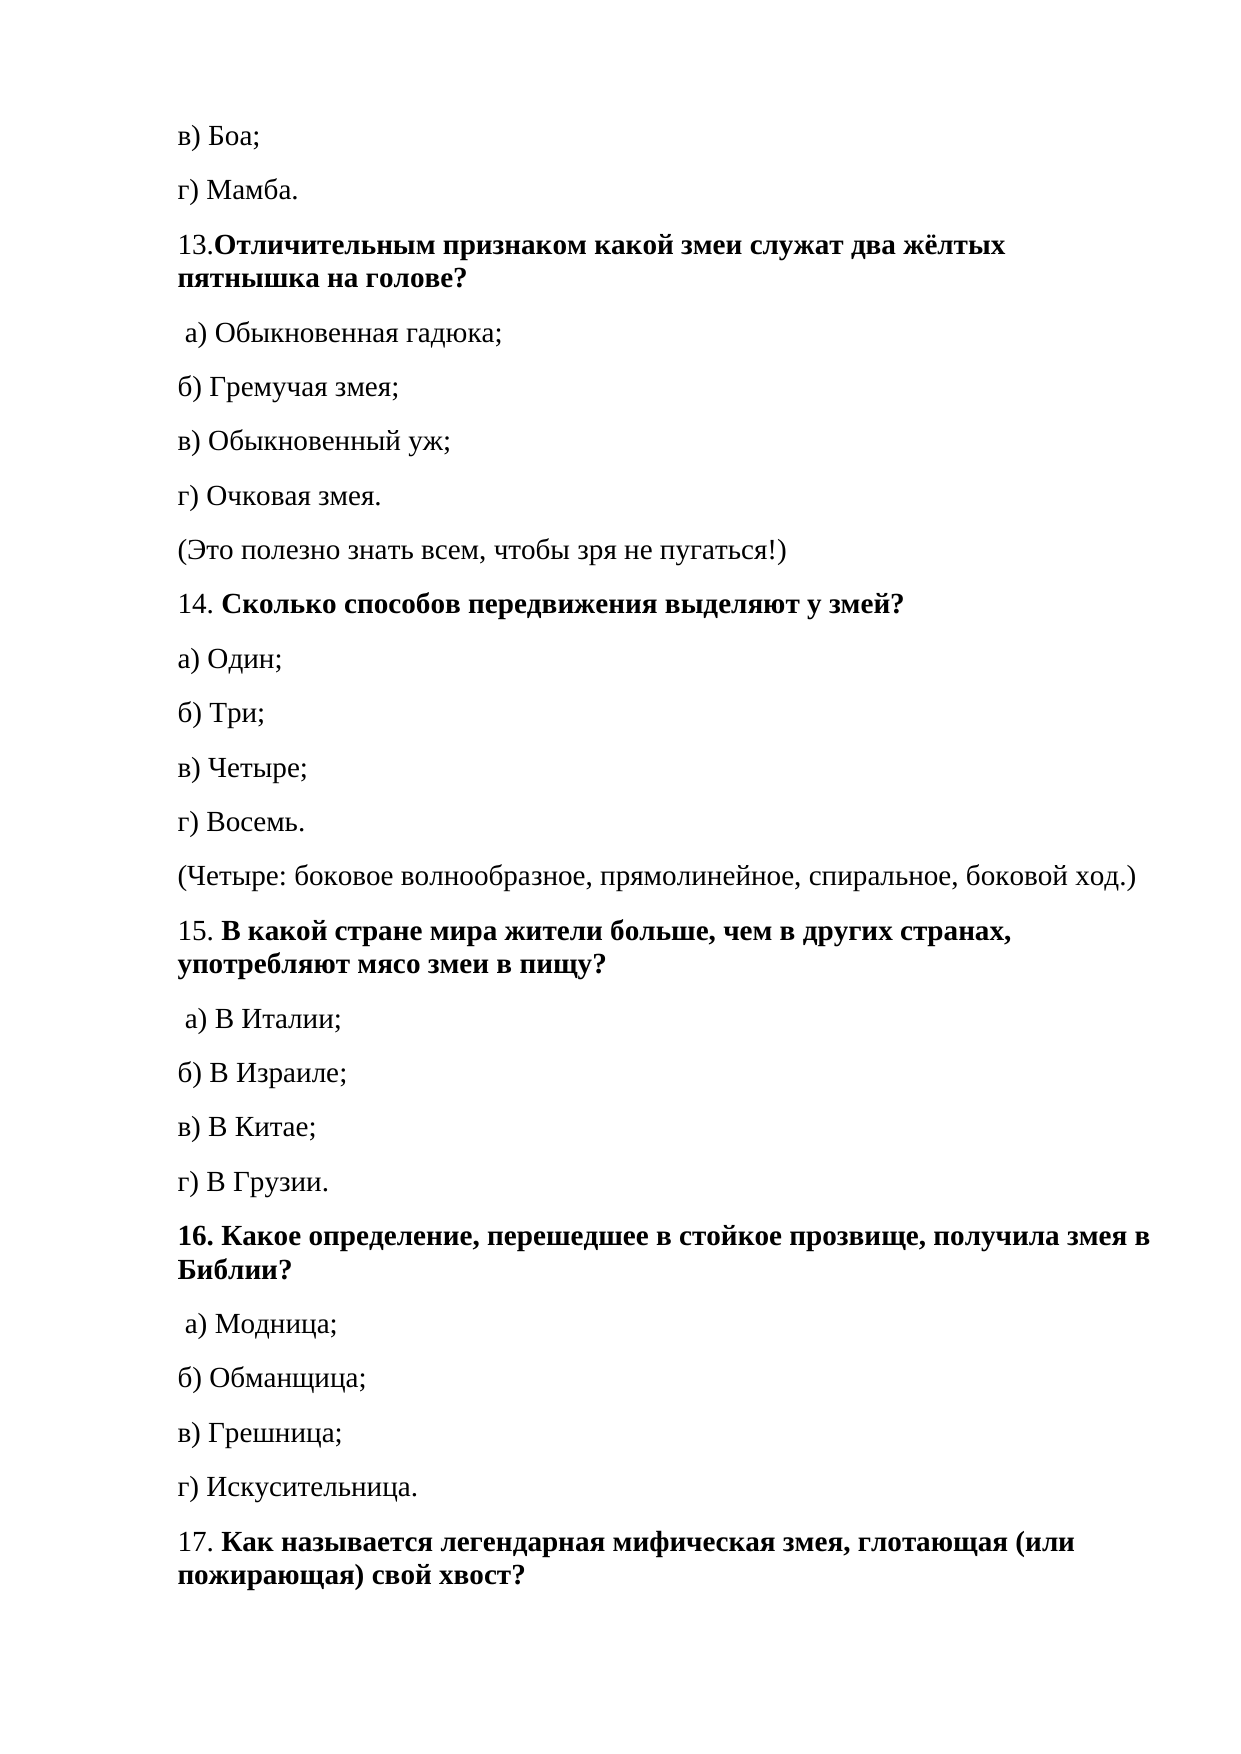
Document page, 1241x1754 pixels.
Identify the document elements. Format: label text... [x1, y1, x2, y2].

text г) Очковая змея. [177, 478, 1152, 511]
text 13.Отличительным признаком какой змеи служат два жёлтых пятнышка на голове? [177, 227, 1152, 294]
text а) Модница; [177, 1306, 1152, 1340]
text в) Боа; [177, 118, 1152, 152]
text в) Четыре; [177, 750, 1152, 783]
text в) Обыкновенный уж; [177, 423, 1152, 457]
text б) Обманщица; [177, 1361, 1152, 1394]
text г) Восемь. [177, 804, 1152, 838]
text 16. Какое определение, перешедшее в стойкое прозвище, получила змея в Библии? [177, 1218, 1152, 1285]
text б) Гремучая змея; [177, 369, 1152, 403]
text б) В Израиле; [177, 1055, 1152, 1089]
text г) Искусительница. [177, 1469, 1152, 1503]
text а) В Италии; [177, 1001, 1152, 1034]
text в) Грешница; [177, 1415, 1152, 1448]
text 14. Сколько способов передвижения выделяют у змей? [177, 587, 1152, 620]
text б) Три; [177, 695, 1152, 729]
text 15. В какой стране мира жители больше, чем в других странах, употребляют мясо змеи в пищу? [177, 913, 1152, 980]
text г) Мамба. [177, 172, 1152, 206]
text (Четыре: боковое волнообразное, прямолинейное, спиральное, боковой ход.) [177, 858, 1152, 892]
text а) Обыкновенная гадюка; [177, 315, 1152, 348]
text г) В Грузии. [177, 1164, 1152, 1197]
text (Это полезно знать всем, чтобы зря не пугаться!) [177, 532, 1152, 566]
text в) В Китае; [177, 1109, 1152, 1143]
text а) Один; [177, 641, 1152, 674]
text 17. Как называется легендарная мифическая змея, глотающая (или пожирающая) свой хвост? [177, 1524, 1152, 1591]
